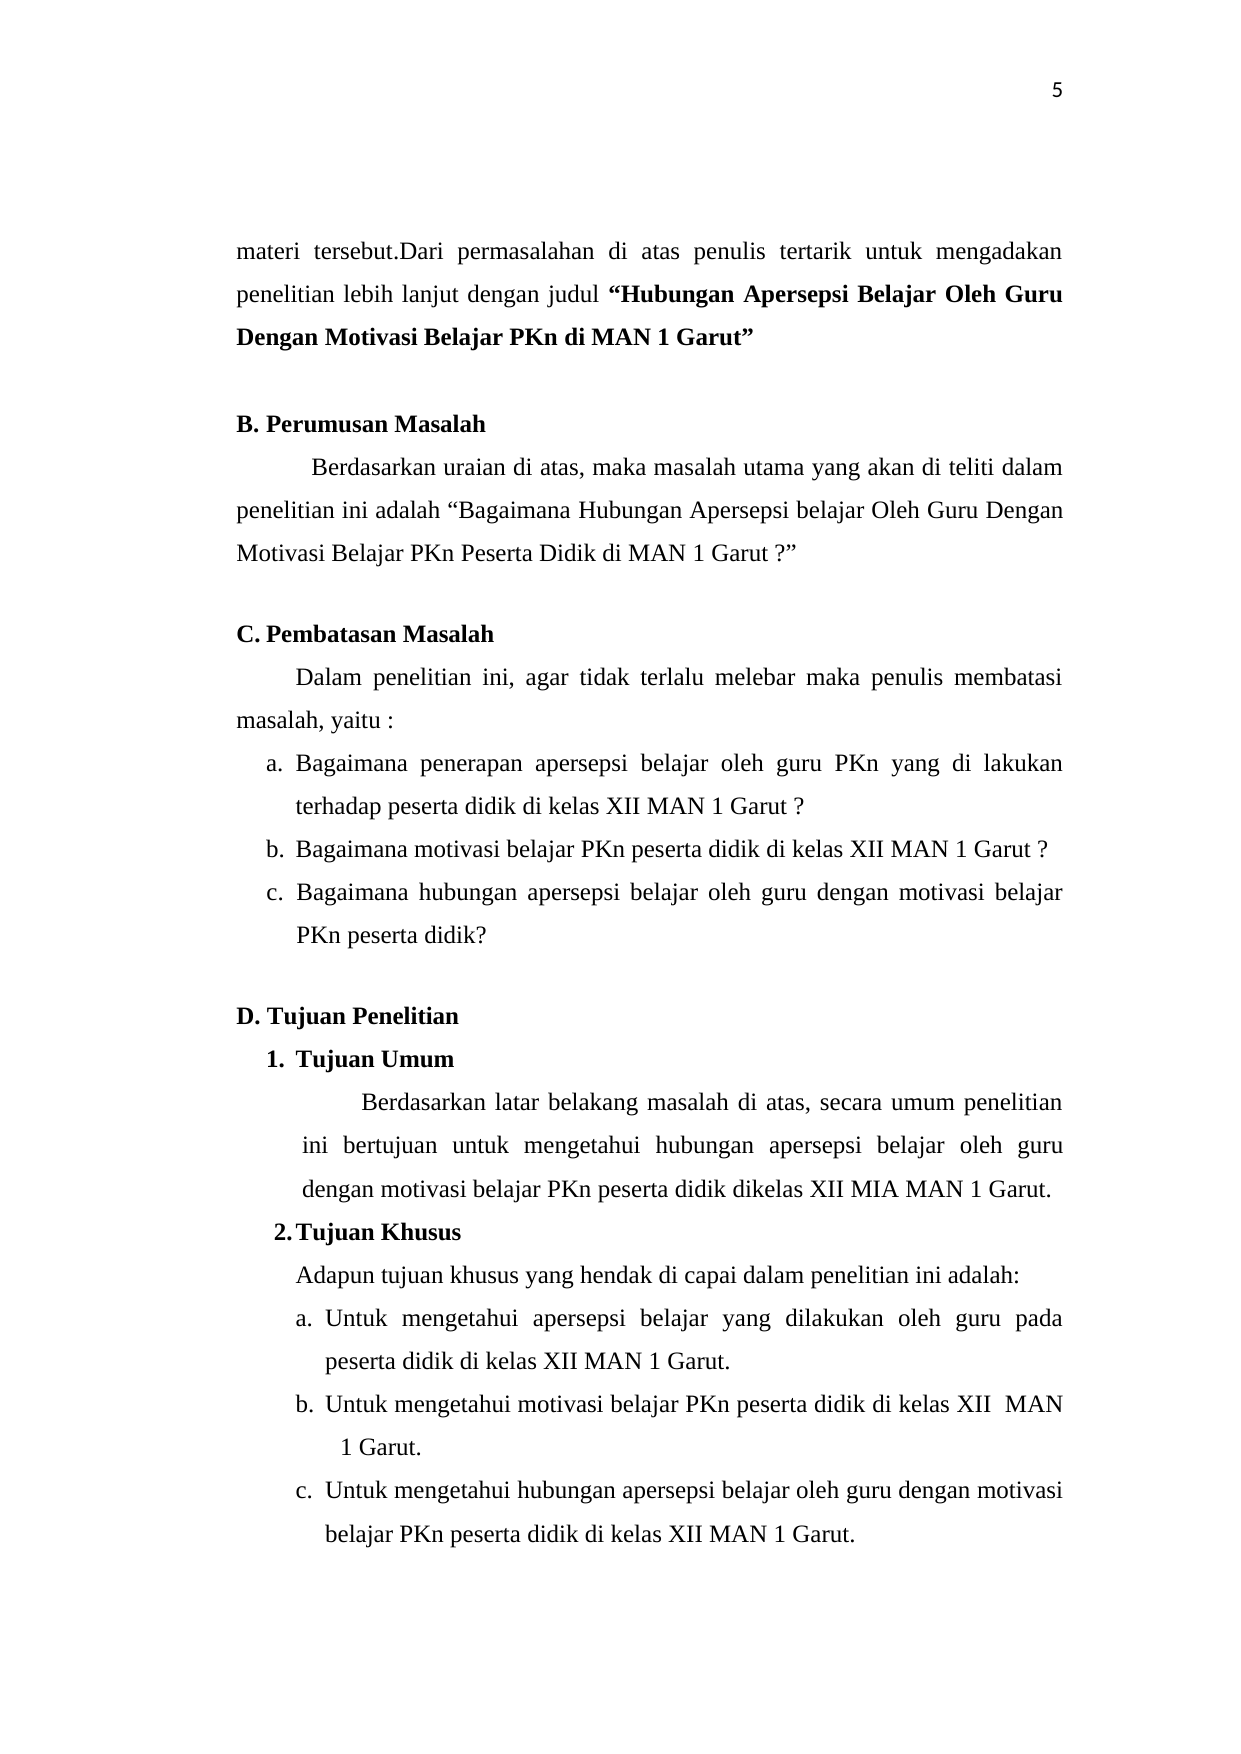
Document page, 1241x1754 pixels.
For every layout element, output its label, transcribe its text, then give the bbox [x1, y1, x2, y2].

list Tujuan Umum [266, 1044, 1063, 1073]
text Berdasarkan latar belakang masalah di atas, secara umum penelitian ini bertujuan untuk mengetahui hubungan apersepsi belajar oleh guru dengan motivasi belajar PKn peserta didik dikelas XII MIA MAN 1 Garut. [302, 1087, 1063, 1202]
list Untuk mengetahui hubungan apersepsi belajar oleh guru dengan motivasi belajar PKn peserta didik di kelas XII MAN 1 Garut. [295, 1476, 1063, 1547]
list Tujuan Khusus [274, 1217, 1063, 1246]
text Dalam penelitian ini, agar tidak terlalu melebar maka penulis membatasi masalah, yaitu : [236, 662, 1063, 734]
list Bagaimana hubungan apersepsi belajar oleh guru dengan motivasi belajar PKn peserta didik? [266, 877, 1063, 949]
list Pembatasan Masalah [236, 619, 1063, 647]
list Bagaimana penerapan apersepsi belajar oleh guru PKn yang di lakukan terhadap peserta didik di kelas XII MAN 1 Garut ? [266, 748, 1063, 820]
text Adapun tujuan khusus yang hendak di capai dalam penelitian ini adalah: [236, 1260, 1063, 1289]
list Bagaimana motivasi belajar PKn peserta didik di kelas XII MAN 1 Garut ? [266, 834, 1063, 863]
list Untuk mengetahui motivasi belajar PKn peserta didik di kelas XII MAN 1 Garut. [295, 1389, 1063, 1461]
text Berdasarkan uraian di atas, maka masalah utama yang akan di teliti dalam penelitian ini adalah “Bagaimana Hubungan Apersepsi belajar Oleh Guru Dengan Motivasi Belajar PKn Peserta Didik di MAN 1 Garut ?” [236, 452, 1063, 567]
list D. Tujuan Penelitian [236, 1001, 1063, 1030]
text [236, 236, 1063, 351]
list Perumusan Masalah [236, 409, 1063, 437]
list Untuk mengetahui apersepsi belajar yang dilakukan oleh guru pada peserta didik di kelas XII MAN 1 Garut. [295, 1303, 1063, 1375]
